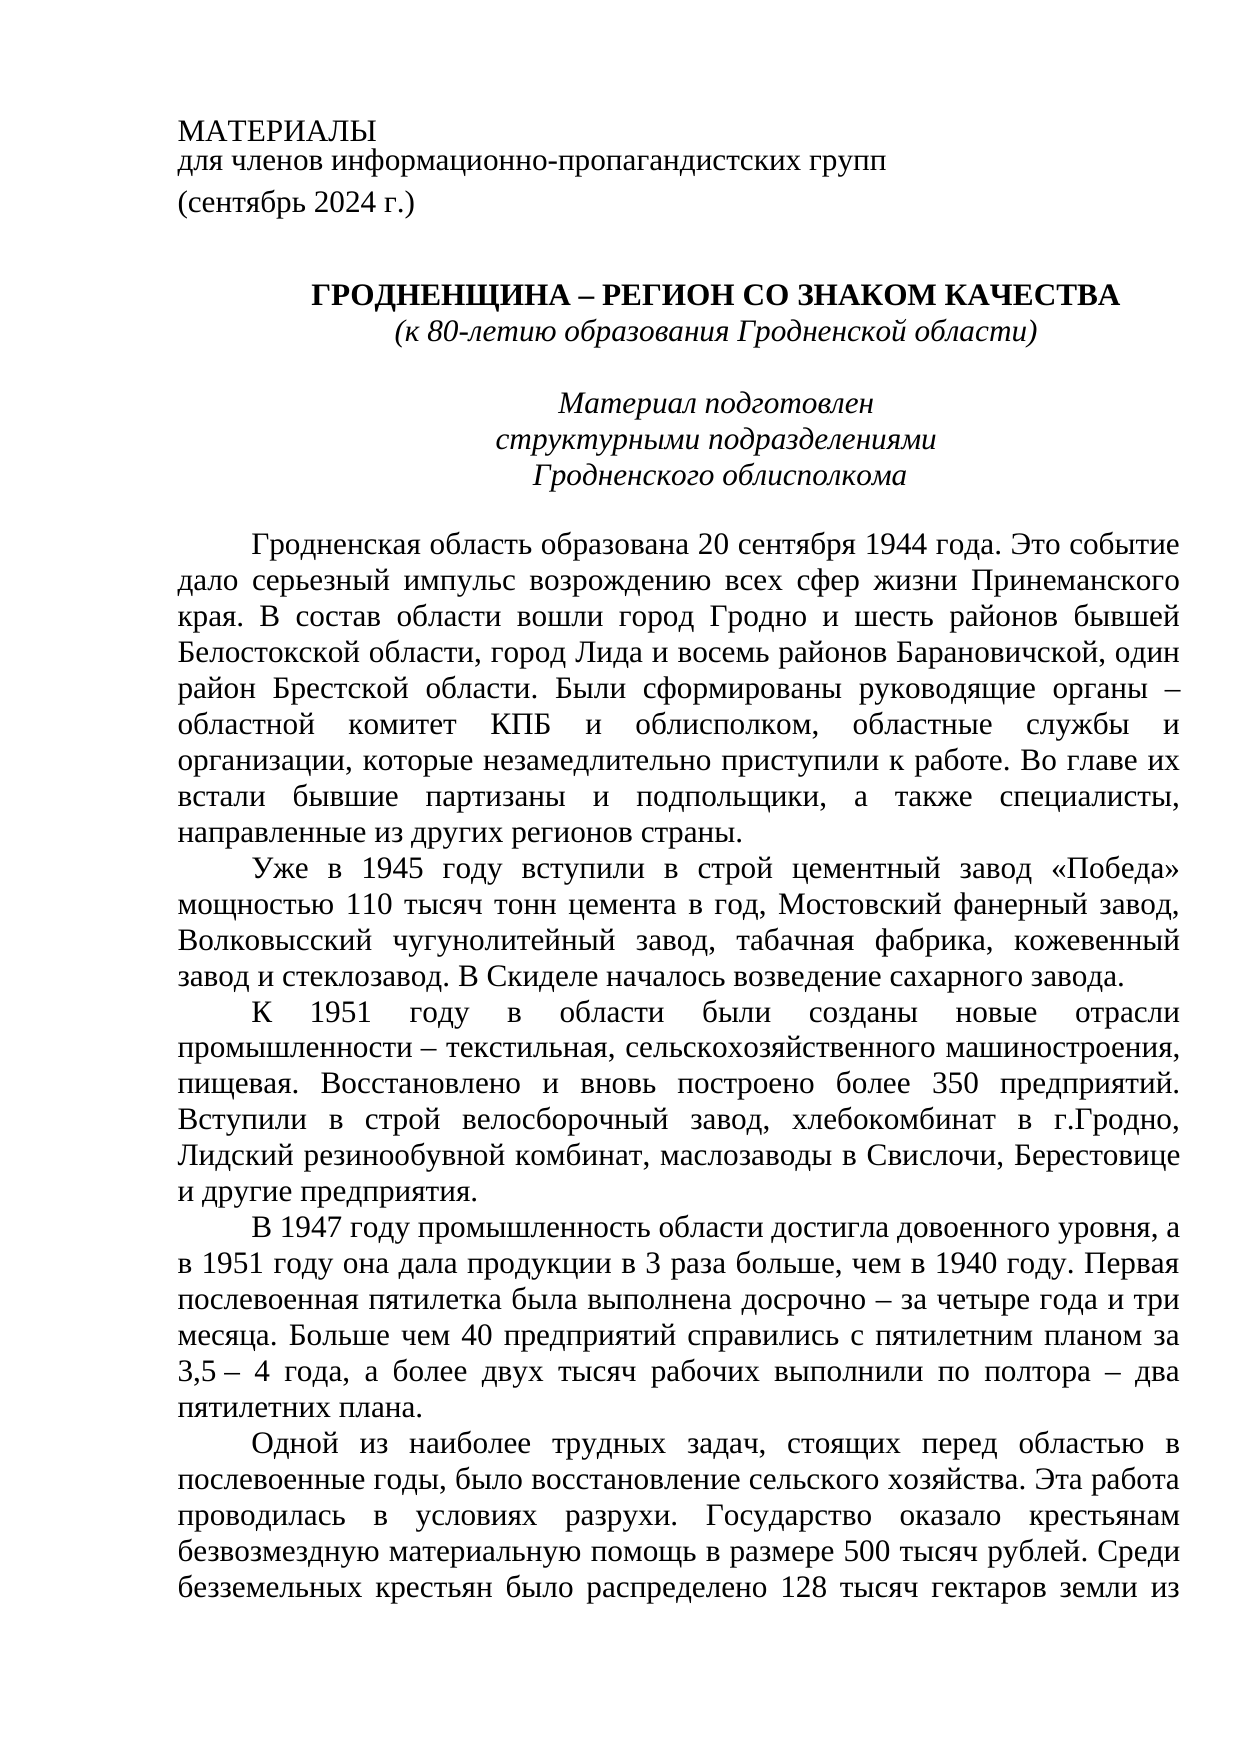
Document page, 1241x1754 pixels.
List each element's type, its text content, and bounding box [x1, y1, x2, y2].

text Материал подготовлен [177, 384, 1181, 420]
text Гродненского облисполкома [177, 456, 1181, 492]
text (сентябрь 2024 г.) [177, 189, 1181, 218]
text ГРОДНЕНЩИНА – РЕГИОН СО ЗНАКОМ КАЧЕСТВА [177, 276, 1181, 312]
text структурными подразделениями [177, 420, 1181, 456]
text для членов информационно-пропагандистских групп [177, 147, 1181, 176]
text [177, 1424, 1181, 1604]
text (к 80-летию образования Гродненской области) [177, 312, 1181, 348]
text Уже в 1945 году вступили в строй цементный завод «Победа» мощностью 110 тысяч тонн цемента в год, Мостовский фанерный завод, Волковысский чугунолитейный завод, табачная фабрика, кожевенный завод и стеклозавод. В Скиделе началось возведение сахарного завода. [177, 849, 1181, 993]
text Гродненская область образована 20 сентября 1944 года. Это событие дало серьезный импульс возрождению всех сфер жизни Принеманского края. В состав области вошли город Гродно и шесть районов бывшей Белостокской области, город Лида и восемь районов Барановичской, один район Брестской области. Были сформированы руководящие органы – областной комитет КПБ и облисполком, областные службы и организации, которые незамедлительно приступили к работе. Во главе их встали бывшие партизаны и подпольщики, а также специалисты, направленные из других регионов страны. [177, 526, 1181, 849]
text МАТЕРИАЛЫ [177, 118, 1181, 147]
text К 1951 году в области были созданы новые отрасли промышленности – текстильная, сельскохозяйственного машиностроения, пищевая. Восстановлено и вновь построено более 350 предприятий. Вступили в строй велосборочный завод, хлебокомбинат в г.Гродно, Лидский резинообувной комбинат, маслозаводы в Свислочи, Берестовице и другие предприятия. [177, 993, 1181, 1208]
text В 1947 году промышленность области достигла довоенного уровня, а в 1951 году она дала продукции в 3 раза больше, чем в 1940 году. Первая послевоенная пятилетка была выполнена досрочно – за четыре года и три месяца. Больше чем 40 предприятий справились с пятилетним планом за 3,5 – 4 года, а более двух тысяч рабочих выполнили по полтора – два пятилетних плана. [177, 1208, 1181, 1424]
